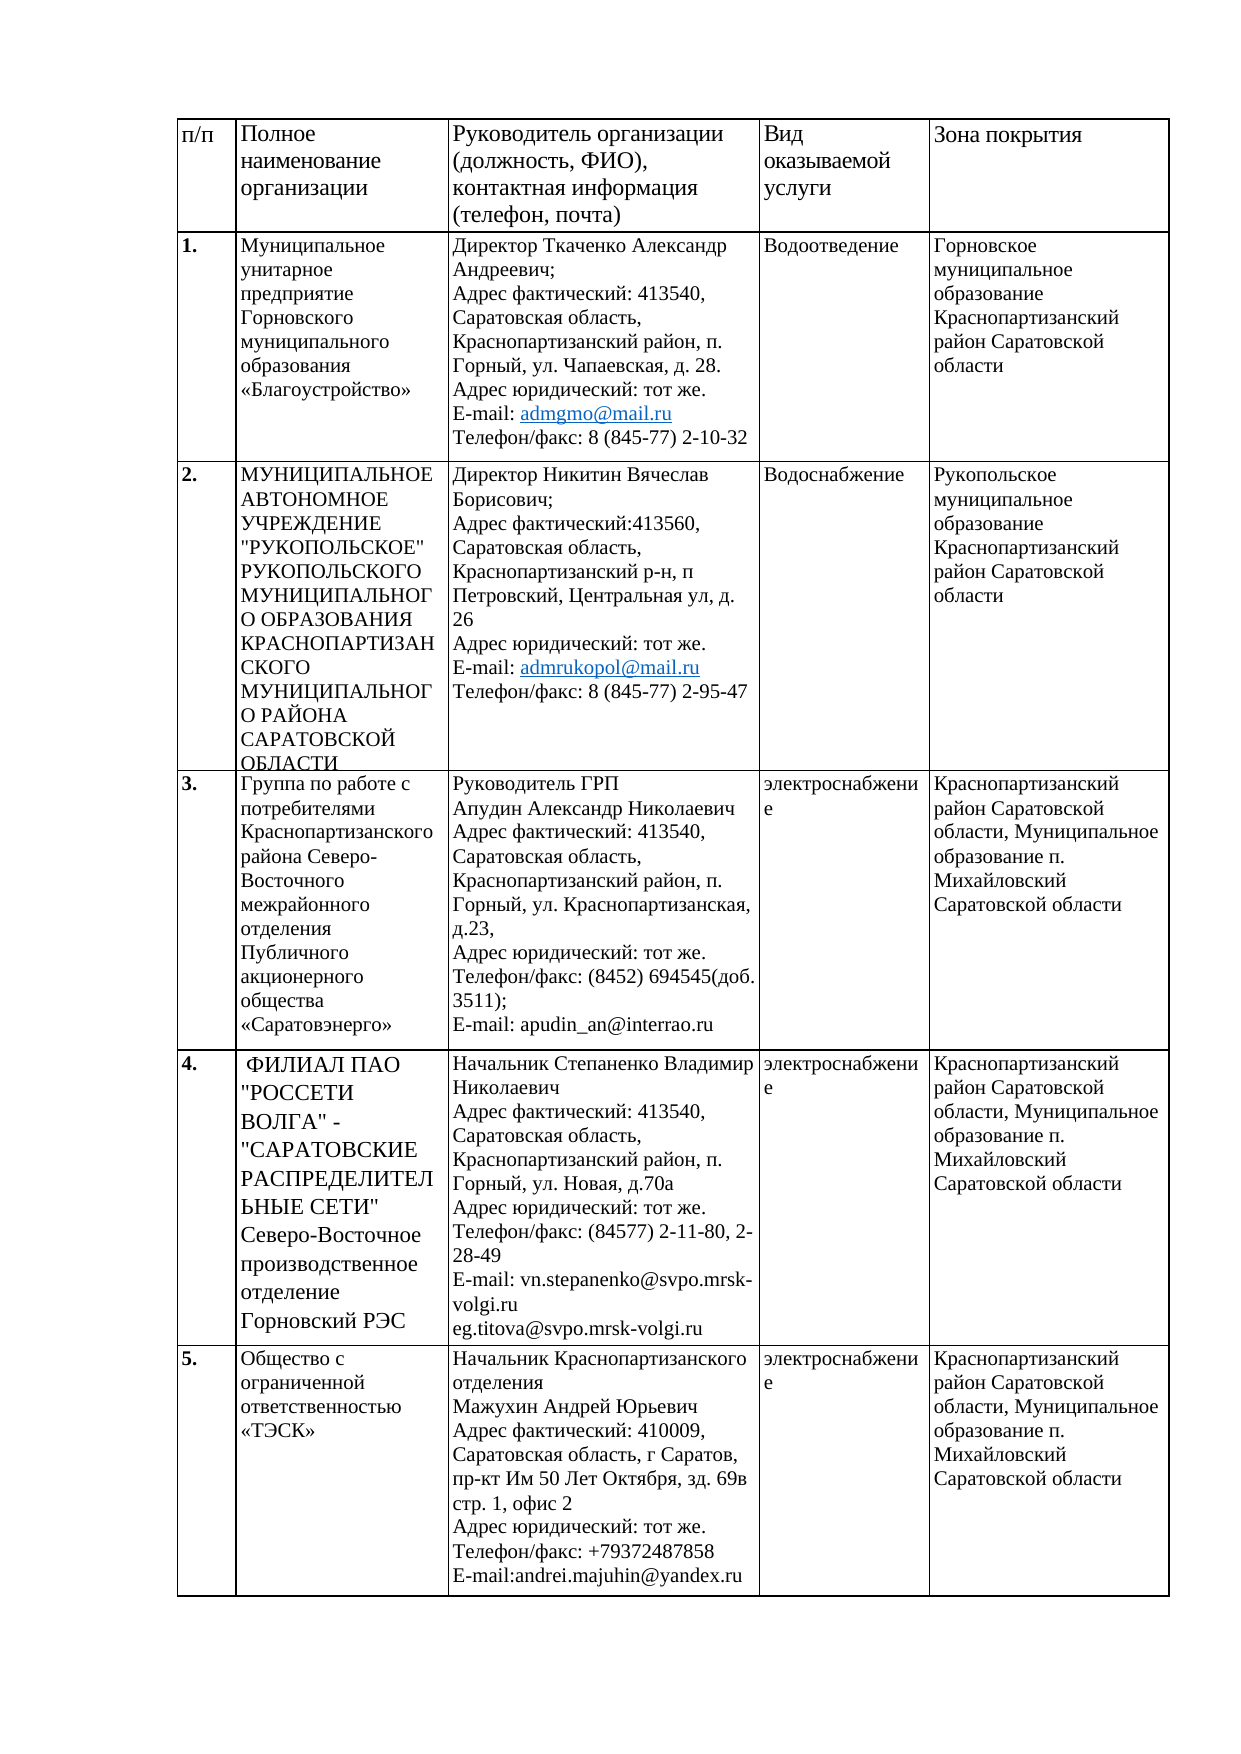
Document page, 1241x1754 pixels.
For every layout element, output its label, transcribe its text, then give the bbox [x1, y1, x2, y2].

table_cell Водоотведение [760, 233, 929, 461]
table_cell электроснабжение [760, 771, 929, 1049]
table_header п/п [178, 120, 235, 231]
table_cell Руководитель ГРП Апудин Александр Николаевич Адрес фактический: 413540, Саратовская область, Краснопартизанский район, п. Горный, ул. Краснопартизанская, д.23, Адрес юридический: тот же. Телефон/факс: (8452) 694545(доб. 3511); E-mail: apudin_an@interrao.ru [449, 771, 759, 1049]
table_cell [178, 233, 235, 461]
table_cell Начальник Краснопартизанского отделения Мажухин Андрей Юрьевич Адрес фактический: 410009, Саратовская область, г Саратов, пр-кт Им 50 Лет Октября, зд. 69в стр. 1, офис 2 Адрес юридический: тот же. Телефон/факс: +79372487858 E-mail:andrei.majuhin@yandex.ru [449, 1346, 759, 1595]
table_cell Директор Ткаченко Александр Андреевич; Адрес фактический: 413540, Саратовская область, Краснопартизанский район, п. Горный, ул. Чапаевская, д. 28. Адрес юридический: тот же. E-mail: admgmo@mail.ru Телефон/факс: 8 (845-77) 2-10-32 [449, 233, 759, 461]
table_cell Краснопартизанский район Саратовской области, Муниципальное образование п. Михайловский Саратовской области [930, 771, 1168, 1049]
table_header Руководитель организации (должность, ФИО), контактная информация (телефон, почта) [449, 120, 759, 231]
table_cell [930, 1346, 1168, 1595]
table_cell Водоснабжение [760, 462, 929, 770]
table_cell Рукопольское муниципальное образование Краснопартизанский район Саратовской области [930, 462, 1168, 770]
table_header Вид оказываемой услуги [760, 120, 929, 231]
table_cell Группа по работе с потребителями Краснопартизанского района Северо-Восточного межрайонного отделения Публичного акционерного общества «Саратовэнерго» [237, 771, 448, 1049]
table_cell [178, 771, 235, 1049]
table_cell Горновское муниципальное образование Краснопартизанский район Саратовской области [930, 233, 1168, 461]
table_cell Директор Никитин Вячеслав Борисович; Адрес фактический:413560, Саратовская область, Краснопартизанский р-н, п Петровский, Центральная ул, д. 26 Адрес юридический: тот же. E-mail: admrukopol@mail.ru Телефон/факс: 8 (845-77) 2-95-47 [449, 462, 759, 770]
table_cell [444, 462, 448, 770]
table_header Полное наименование организации [237, 120, 448, 231]
table_cell ФИЛИАЛ ПАО "РОССЕТИ ВОЛГА" - "САРАТОВСКИЕ РАСПРЕДЕЛИТЕЛЬНЫЕ СЕТИ" Северо-Восточное производственное отделение Горновский РЭС [237, 1051, 448, 1344]
table_cell [178, 1051, 235, 1344]
table_cell Начальник Степаненко Владимир Николаевич Адрес фактический: 413540, Саратовская область, Краснопартизанский район, п. Горный, ул. Новая, д.70а Адрес юридический: тот же. Телефон/факс: (84577) 2-11-80, 2-28-49 E-mail: vn.stepanenko@svpo.mrsk-volgi.ru eg.titova@svpo.mrsk-volgi.ru [449, 1051, 759, 1344]
table_cell электроснабжение [760, 1051, 929, 1344]
table_cell электроснабжение [760, 1346, 929, 1595]
table_header Зона покрытия [930, 120, 1168, 231]
table_cell [178, 462, 235, 770]
table_cell Общество с ограниченной ответственностью «ТЭСК» [237, 1346, 448, 1595]
table_cell Краснопартизанский район Саратовской области, Муниципальное образование п. Михайловский Саратовской области [930, 1051, 1168, 1344]
table_cell [178, 1346, 235, 1595]
table_cell Муниципальное унитарное предприятие Горновского муниципального образования «Благоустройство» [237, 233, 448, 461]
